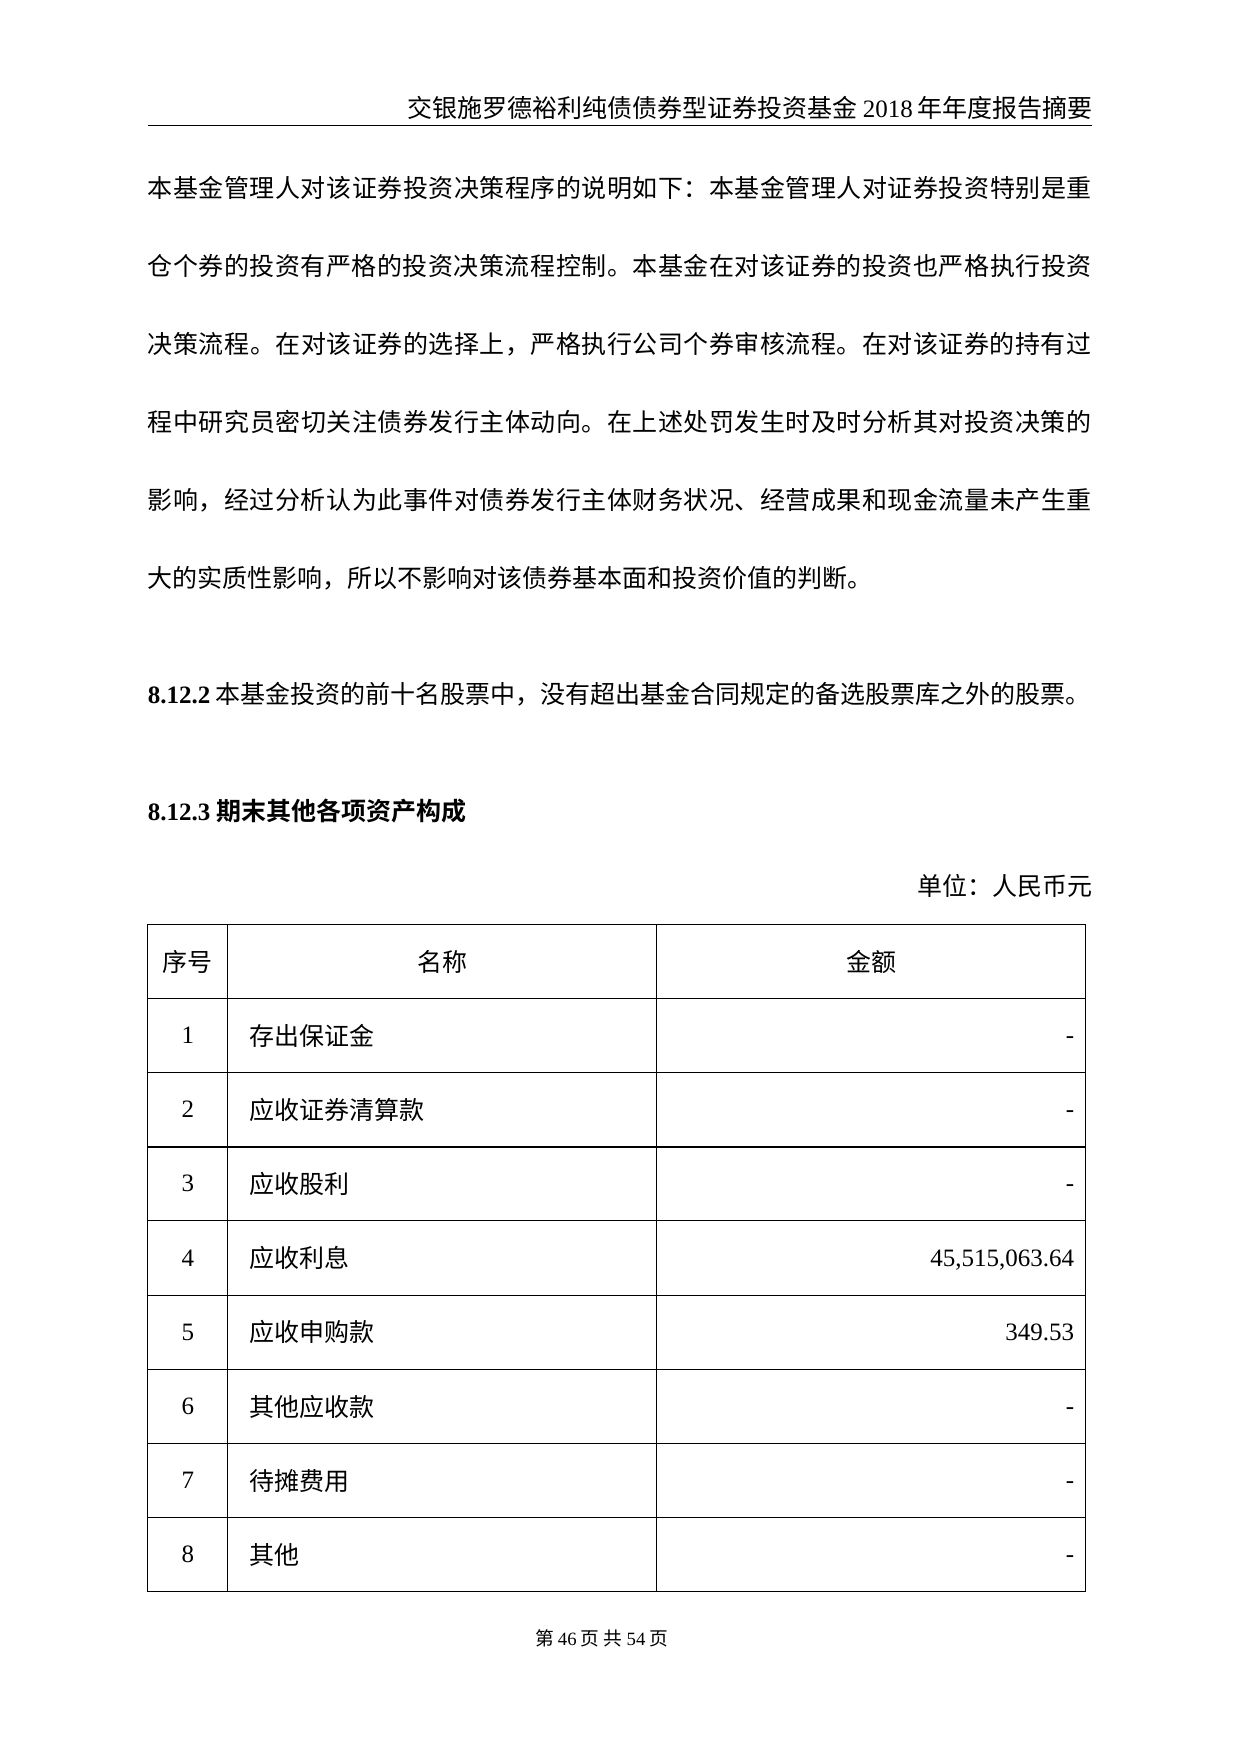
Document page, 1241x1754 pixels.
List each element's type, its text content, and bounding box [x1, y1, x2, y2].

table_cell 8 [148, 1518, 227, 1591]
table_cell 6 [148, 1370, 227, 1443]
table_cell 应收股利 [228, 1148, 656, 1220]
table_header 序号 [148, 925, 227, 998]
table_cell 7 [148, 1444, 227, 1517]
table_cell 1 [148, 999, 227, 1072]
table_cell 349.53 [657, 1296, 1085, 1368]
table_cell 4 [148, 1221, 227, 1294]
text 单位：人民币元 [149, 852, 1092, 917]
table_cell - [657, 1370, 1085, 1443]
table_cell 3 [148, 1148, 227, 1220]
text 8.12.2本基金投资的前十名股票中，没有超出基金合同规定的备选股票库之外的股票。 [148, 660, 1092, 725]
table_cell 其他 [228, 1518, 656, 1591]
table_cell - [657, 999, 1085, 1072]
table_cell - [657, 1148, 1085, 1220]
table_cell - [657, 1073, 1085, 1146]
table_cell 其他应收款 [228, 1370, 656, 1443]
table_cell - [657, 1518, 1085, 1591]
table_cell 5 [148, 1296, 227, 1368]
table_cell 存出保证金 [228, 999, 656, 1072]
table_cell 待摊费用 [228, 1444, 656, 1517]
table_cell - [657, 1444, 1085, 1517]
text 本基金管理人对该证券投资决策程序的说明如下：本基金管理人对证券投资特别是重仓个券的投资有严格的投资决策流程控制。本基金在对该证券的投资也严格执行投资决策流程。在对该证券的选择上，严格执行公司个券审核流程。在对该证券的持有过程中研究员密切关注债券发行主体动向。在上述处罚发生时及时分析其对投资决策的影响，经过分析认为此事件对债券发行主体财务状况、经营成果和现金流量未产生重大的实质性影响，所以不影响对该债券基本面和投资价值的判断。 [148, 154, 1092, 609]
table_header 名称 [228, 925, 656, 998]
table_cell 应收证券清算款 [228, 1073, 656, 1146]
subtitle 8.12.3 期末其他各项资产构成 [148, 777, 1092, 842]
table_cell 45,515,063.64 [657, 1221, 1085, 1294]
table_cell 应收申购款 [228, 1296, 656, 1368]
table_header 金额 [657, 925, 1085, 998]
table_cell 2 [148, 1073, 227, 1146]
table_cell 应收利息 [228, 1221, 656, 1294]
